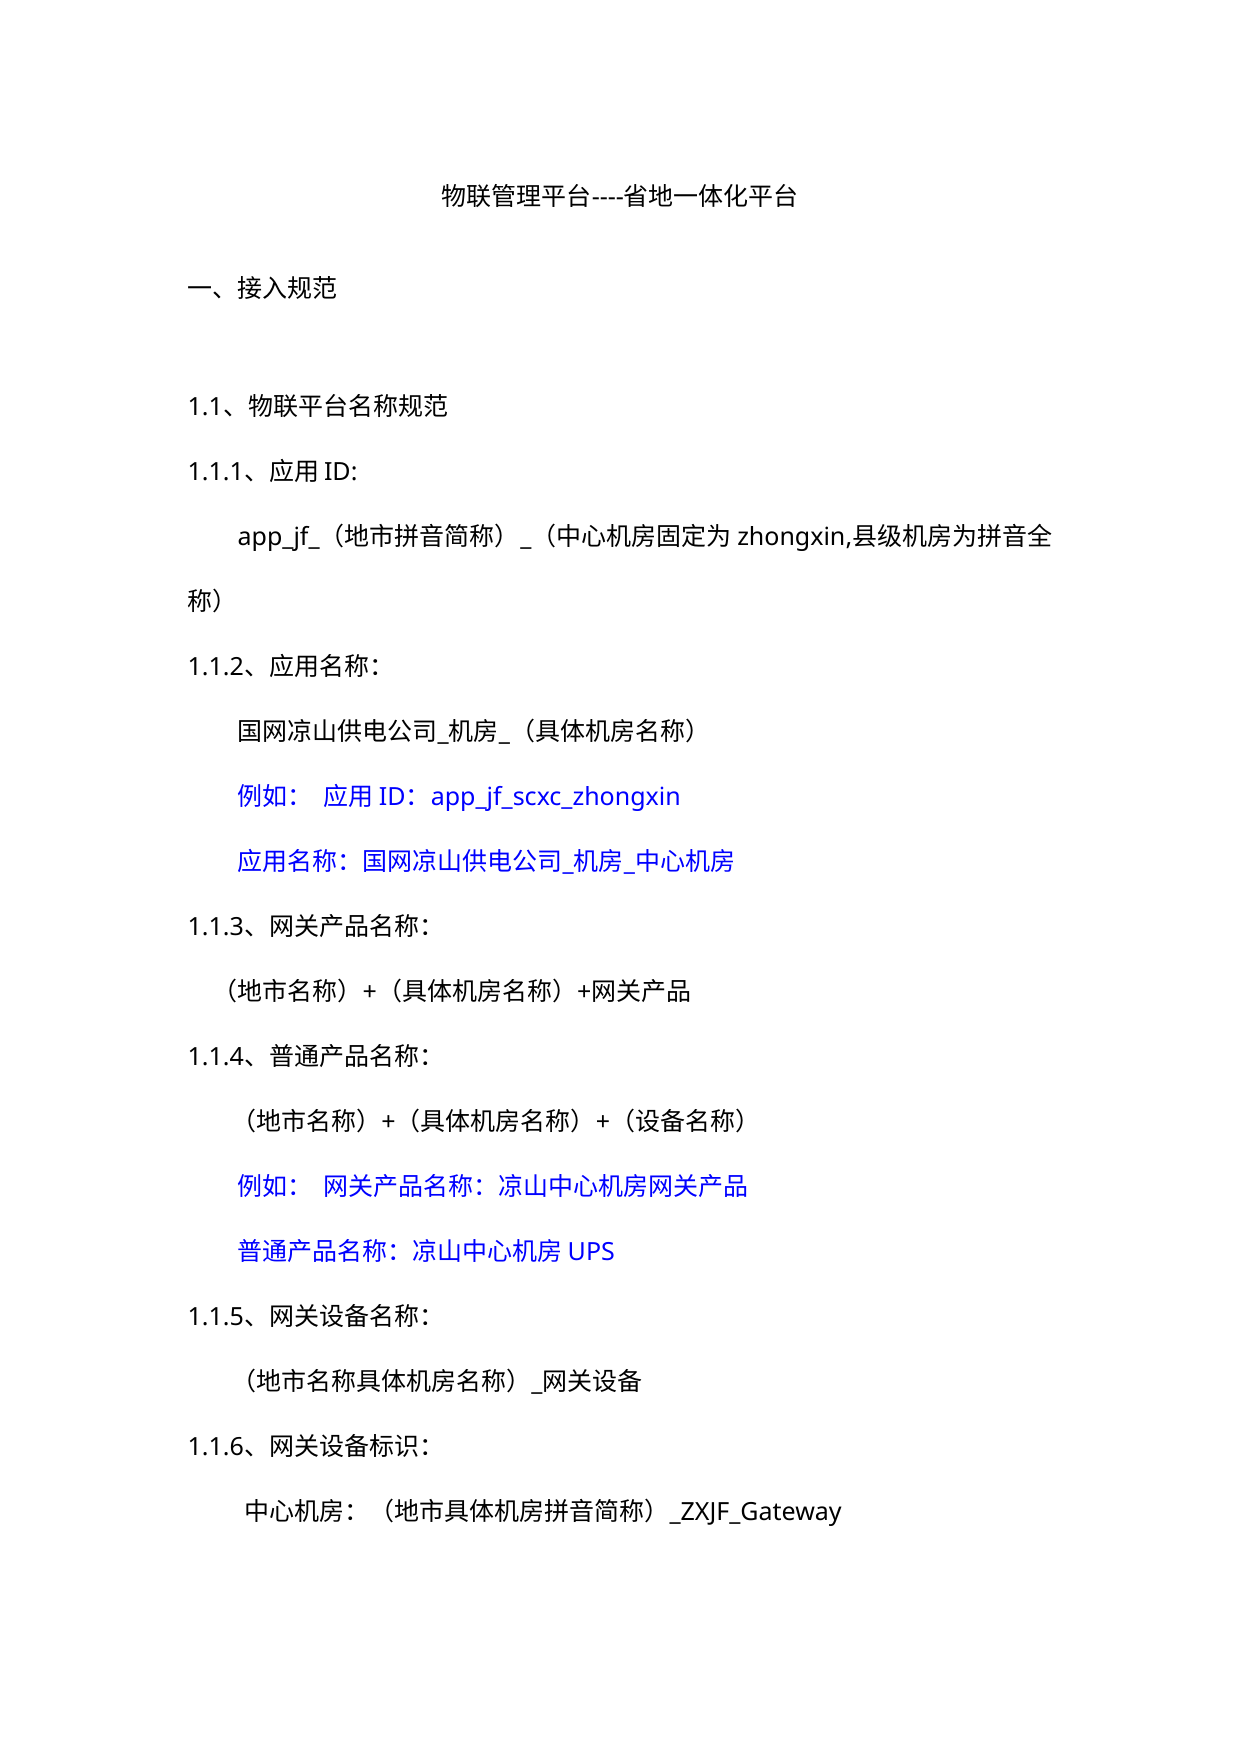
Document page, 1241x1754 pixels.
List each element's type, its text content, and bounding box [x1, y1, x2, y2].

list 接入规范 [187, 254, 1053, 319]
text 1.1.4、普通产品名称： [187, 1022, 1053, 1087]
text app_jf_（地市拼音简称）_（中心机房固定为zhongxin,县级机房为拼音全称） [187, 502, 1053, 632]
text 普通产品名称：凉山中心机房UPS [187, 1217, 1053, 1282]
text 1.1.3、网关产品名称： [187, 892, 1053, 957]
text 1.1.6、网关设备标识： [187, 1412, 1053, 1477]
text （地市名称）+（具体机房名称）+（设备名称） [187, 1087, 1053, 1152]
text 1.1.5、网关设备名称： [187, 1282, 1053, 1347]
text 中心机房：（地市具体机房拼音简称）_ZXJF_Gateway [187, 1477, 1053, 1542]
text 1.1.1、应用ID: [187, 437, 1053, 502]
text 例如： 应用ID：app_jf_scxc_zhongxin [187, 762, 1053, 827]
text 物联管理平台----省地一体化平台 [187, 162, 1053, 227]
text 例如： 网关产品名称：凉山中心机房网关产品 [187, 1152, 1053, 1217]
text 应用名称：国网凉山供电公司_机房_中心机房 [187, 827, 1053, 892]
text （地市名称）+（具体机房名称）+网关产品 [187, 957, 1053, 1022]
text 国网凉山供电公司_机房_（具体机房名称） [187, 697, 1053, 762]
text 1.1.2、应用名称： [187, 632, 1053, 697]
list 物联平台名称规范 [187, 372, 1053, 437]
text （地市名称具体机房名称）_网关设备 [187, 1347, 1053, 1412]
